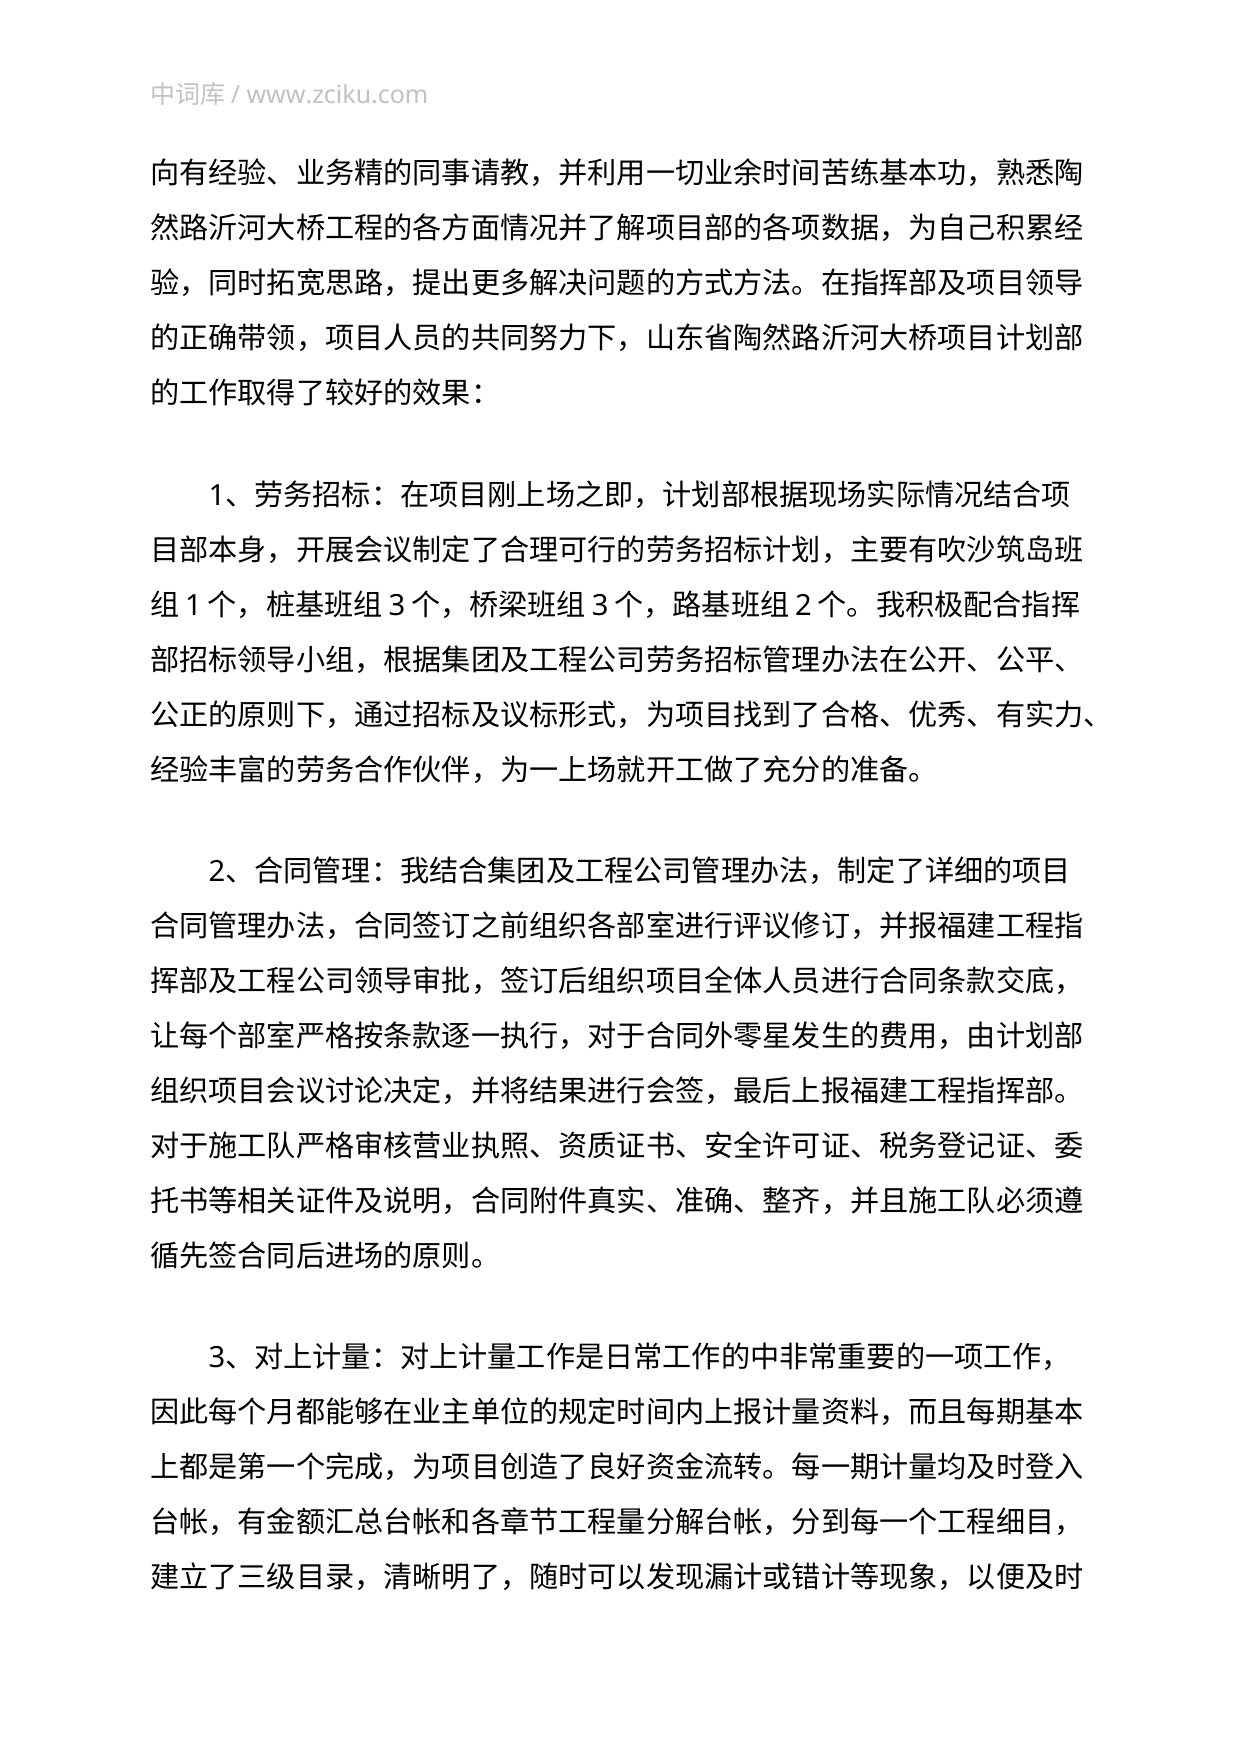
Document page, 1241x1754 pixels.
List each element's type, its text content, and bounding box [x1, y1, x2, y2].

text 2、合同管理：我结合集团及工程公司管理办法，制定了详细的项目合同管理办法，合同签订之前组织各部室进行评议修订，并报福建工程指挥部及工程公司领导审批，签订后组织项目全体人员进行合同条款交底，让每个部室严格按条款逐一执行，对于合同外零星发生的费用，由计划部组织项目会议讨论决定，并将结果进行会签，最后上报福建工程指挥部。对于施工队严格审核营业执照、资质证书、安全许可证、税务登记证、委托书等相关证件及说明，合同附件真实、准确、整齐，并且施工队必须遵循先签合同后进场的原则。 [150, 848, 1090, 1274]
text 1、劳务招标：在项目刚上场之即，计划部根据现场实际情况结合项目部本身，开展会议制定了合理可行的劳务招标计划，主要有吹沙筑岛班组1个，桩基班组3个，桥梁班组3个，路基班组2个。我积极配合指挥部招标领导小组，根据集团及工程公司劳务招标管理办法在公开、公平、公正的原则下，通过招标及议标形式，为项目找到了合格、优秀、有实力、经验丰富的劳务合作伙伴，为一上场就开工做了充分的准备。 [150, 471, 1090, 788]
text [150, 1334, 1090, 1596]
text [150, 150, 1090, 412]
